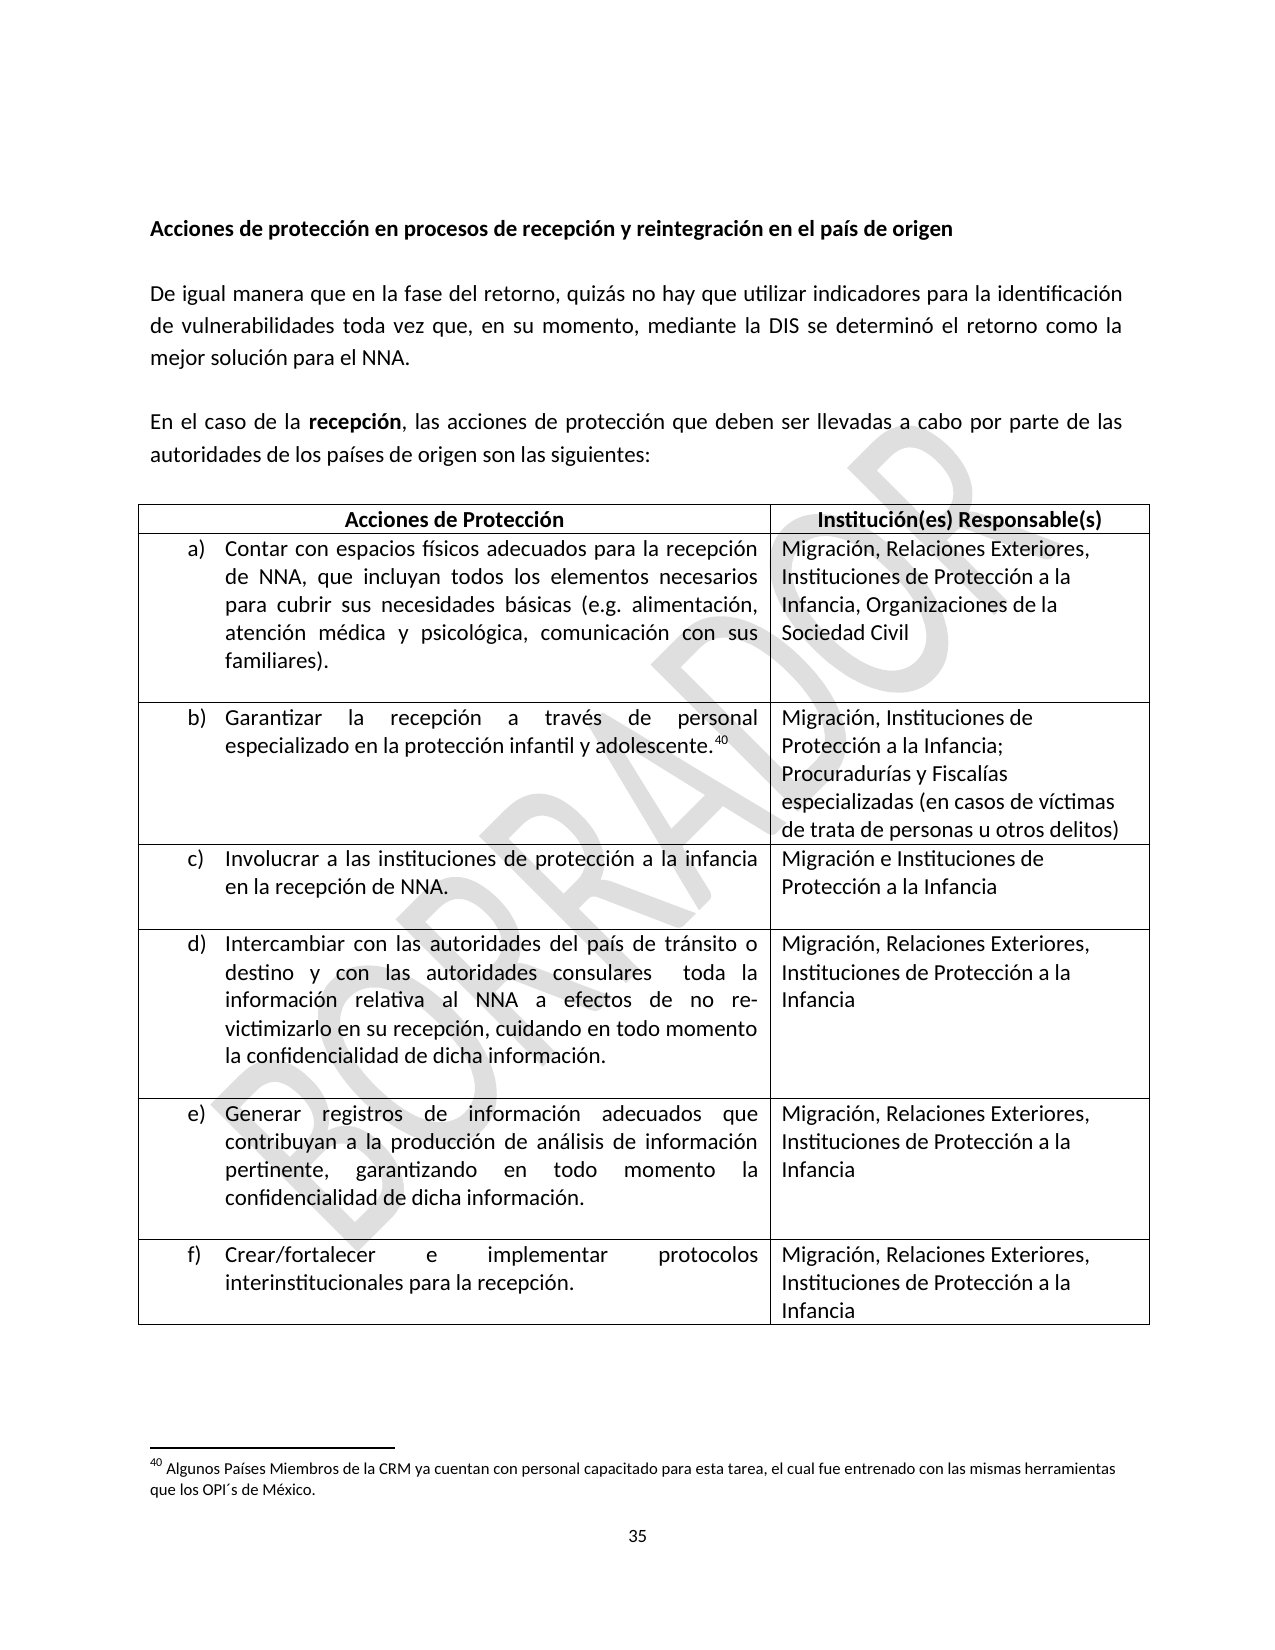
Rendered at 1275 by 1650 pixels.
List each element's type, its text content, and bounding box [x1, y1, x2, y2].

table_cell Intercambiar con las autoridades del país de tránsito o destino y con las autoridades consulares toda la información relativa al NNA a efectos de no re-victimizarlo en su recepción, cuidando en todo momento la confidencialidad de dicha información. [139, 930, 770, 1098]
table_cell Migración e Instituciones de Protección a la Infancia [771, 845, 1149, 928]
table_cell Generar registros de información adecuados que contribuyan a la producción de análisis de información pertinente, garantizando en todo momento la confidencialidad de dicha información. [139, 1099, 770, 1239]
text En el caso de la recepción, las acciones de protección que deben ser llevadas a cabo por parte de las autoridades de los países de origen son las siguientes: [150, 407, 1125, 468]
table_cell Migración, Relaciones Exteriores, Instituciones de Protección a la Infancia, Organizaciones de la Sociedad Civil [771, 534, 1149, 702]
table_cell Migración, Relaciones Exteriores, Instituciones de Protección a la Infancia [771, 1099, 1149, 1239]
table_cell Garantizar la recepción a través de personal especializado en la protección infantil y adolescente. [139, 703, 770, 843]
table_cell Involucrar a las instituciones de protección a la infancia en la recepción de NNA. [139, 845, 770, 928]
text Acciones de protección en procesos de recepción y reintegración en el país de origen [150, 214, 1125, 242]
table_header Acciones de Protección [139, 505, 770, 533]
table_cell Migración, Relaciones Exteriores, Instituciones de Protección a la Infancia [771, 1240, 1149, 1324]
table_cell Migración, Instituciones de Protección a la Infancia; Procuradurías y Fiscalías especializadas (en casos de víctimas de trata de personas u otros delitos) [771, 703, 1149, 843]
text De igual manera que en la fase del retorno, quizás no hay que utilizar indicadores para la identificación de vulnerabilidades toda vez que, en su momento, mediante la DIS se determinó el retorno como la mejor solución para el NNA. [150, 279, 1125, 371]
table_cell Migración, Relaciones Exteriores, Instituciones de Protección a la Infancia [771, 930, 1149, 1098]
table_cell Contar con espacios físicos adecuados para la recepción de NNA, que incluyan todos los elementos necesarios para cubrir sus necesidades básicas (e.g. alimentación, atención médica y psicológica, comunicación con sus familiares). [139, 534, 770, 702]
table_header Institución(es) Responsable(s) [771, 505, 1149, 533]
table_cell Crear/fortalecer e implementar protocolos interinstitucionales para la recepción. [139, 1240, 770, 1324]
